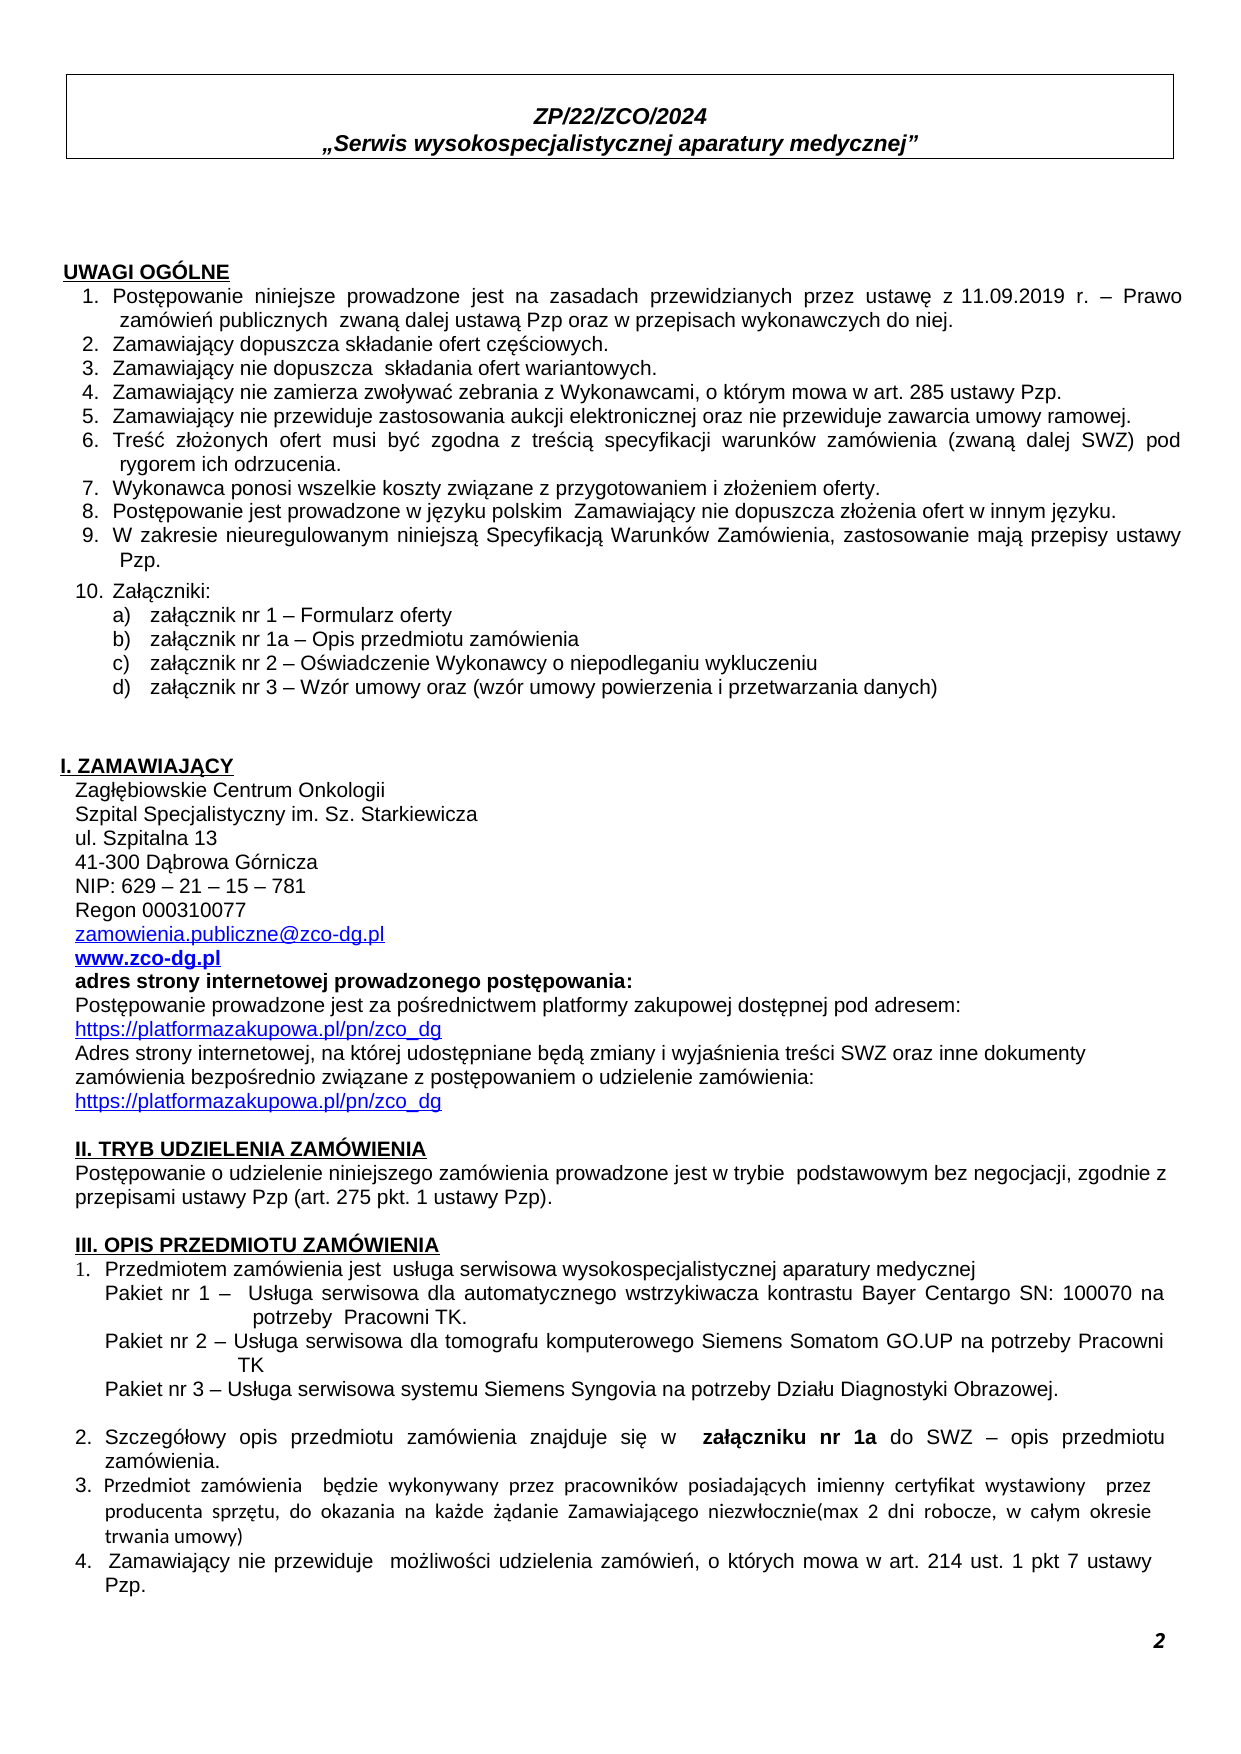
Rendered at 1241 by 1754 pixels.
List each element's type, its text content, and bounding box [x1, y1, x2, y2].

list W zakresie nieuregulowanym niniejszą Specyfikacją Warunków Zamówienia, zastosowanie mają przepisy ustawy Pzp. [82, 523, 1182, 572]
text 3. Przedmiot zamówienia będzie wykonywany przez pracowników posiadających imienny certyfikat wystawiony przez producenta sprzętu, do okazania na każde żądanie Zamawiającego niezwłocznie(max 2 dni robocze, w całym okresie trwania umowy) [75, 1473, 1153, 1549]
text zamowienia.publiczne@zco-dg.pl [75, 921, 1121, 945]
list Zamawiający dopuszcza składanie ofert częściowych. [82, 332, 1182, 356]
text Postępowanie o udzielenie niniejszego zamówienia prowadzone jest w trybie podstawowym bez negocjacji, zgodnie z przepisami ustawy Pzp (art. 275 pkt. 1 ustawy Pzp). [75, 1161, 1168, 1209]
text ul. Szpitalna 13 [75, 826, 1121, 849]
text Adres strony internetowej, na której udostępniane będą zmiany i wyjaśnienia treści SWZ oraz inne dokumenty zamówienia bezpośrednio związane z postępowaniem o udzielenie zamówienia: https://platformazakupowa.pl/pn/zco_dg [75, 1041, 1121, 1113]
text Postępowanie prowadzone jest za pośrednictwem platformy zakupowej dostępnej pod adresem: https://platformazakupowa.pl/pn/zco_dg [75, 993, 1121, 1041]
text Szpital Specjalistyczny im. Sz. Starkiewicza [75, 802, 1121, 826]
list Treść złożonych ofert musi być zgodna z treścią specyfikacji warunków zamówienia (zwaną dalej SWZ) pod rygorem ich odrzucenia. [82, 427, 1182, 475]
subtitle II. TRYB UDZIELENIA ZAMÓWIENIA [75, 1137, 1121, 1161]
text I. ZAMAWIAJĄCY [60, 754, 1121, 778]
list Zamawiający nie zamierza zwoływać zebrania z Wykonawcami, o którym mowa w art. 285 ustawy Pzp. [82, 379, 1182, 403]
text III. OPIS PRZEDMIOTU ZAMÓWIENIA [75, 1233, 1121, 1257]
list Postępowanie niniejsze prowadzone jest na zasadach przewidzianych przez ustawę z 11.09.2019 r. – Prawo zamówień publicznych zwaną dalej ustawą Pzp oraz w przepisach wykonawczych do niej. [82, 284, 1182, 332]
text Pakiet nr 3 – Usługa serwisowa systemu Siemens Syngovia na potrzeby Działu Diagnostyki Obrazowej. [104, 1377, 1165, 1401]
text NIP: 629 – 21 – 15 – 781 [75, 873, 1121, 897]
text Pakiet nr 2 – Usługa serwisowa dla tomografu komputerowego Siemens Somatom GO.UP na potrzeby Pracowni TK [104, 1329, 1165, 1377]
list Wykonawca ponosi wszelkie koszty związane z przygotowaniem i złożeniem oferty. [82, 475, 1182, 499]
text Pakiet nr 1 – Usługa serwisowa dla automatycznego wstrzykiwacza kontrastu Bayer Centargo SN: 100070 na potrzeby Pracowni TK. [104, 1281, 1165, 1329]
list Załączniki: [75, 579, 1121, 603]
text Zagłębiowskie Centrum Onkologii [75, 778, 1121, 802]
text 41-300 Dąbrowa Górnicza [75, 849, 1121, 873]
text adres strony internetowej prowadzonego postępowania: [75, 969, 1121, 993]
list załącznik nr 1 – Formularz oferty [112, 603, 1121, 627]
list załącznik nr 3 – Wzór umowy oraz (wzór umowy powierzenia i przetwarzania danych) [112, 675, 1121, 699]
subtitle UWAGI OGÓLNE [63, 260, 1121, 284]
list załącznik nr 2 – Oświadczenie Wykonawcy o niepodleganiu wykluczeniu [112, 651, 1121, 675]
list Zamawiający nie dopuszcza składania ofert wariantowych. [82, 356, 1182, 379]
list załącznik nr 1a – Opis przedmiotu zamówienia [112, 627, 1121, 651]
list Zamawiający nie przewiduje zastosowania aukcji elektronicznej oraz nie przewiduje zawarcia umowy ramowej. [82, 403, 1182, 427]
text www.zco-dg.pl [75, 945, 1121, 969]
list Szczegółowy opis przedmiotu zamówienia znajduje się w załączniku nr 1a do SWZ – opis przedmiotu zamówienia. [75, 1425, 1165, 1473]
text 4. Zamawiający nie przewiduje możliwości udzielenia zamówień, o których mowa w art. 214 ust. 1 pkt 7 ustawy Pzp. [75, 1549, 1153, 1597]
list Postępowanie jest prowadzone w języku polskim Zamawiający nie dopuszcza złożenia ofert w innym języku. [82, 499, 1182, 523]
list Przedmiotem zamówienia jest usługa serwisowa wysokospecjalistycznej aparatury medycznej [75, 1257, 1165, 1281]
text Regon 000310077 [75, 897, 1121, 921]
